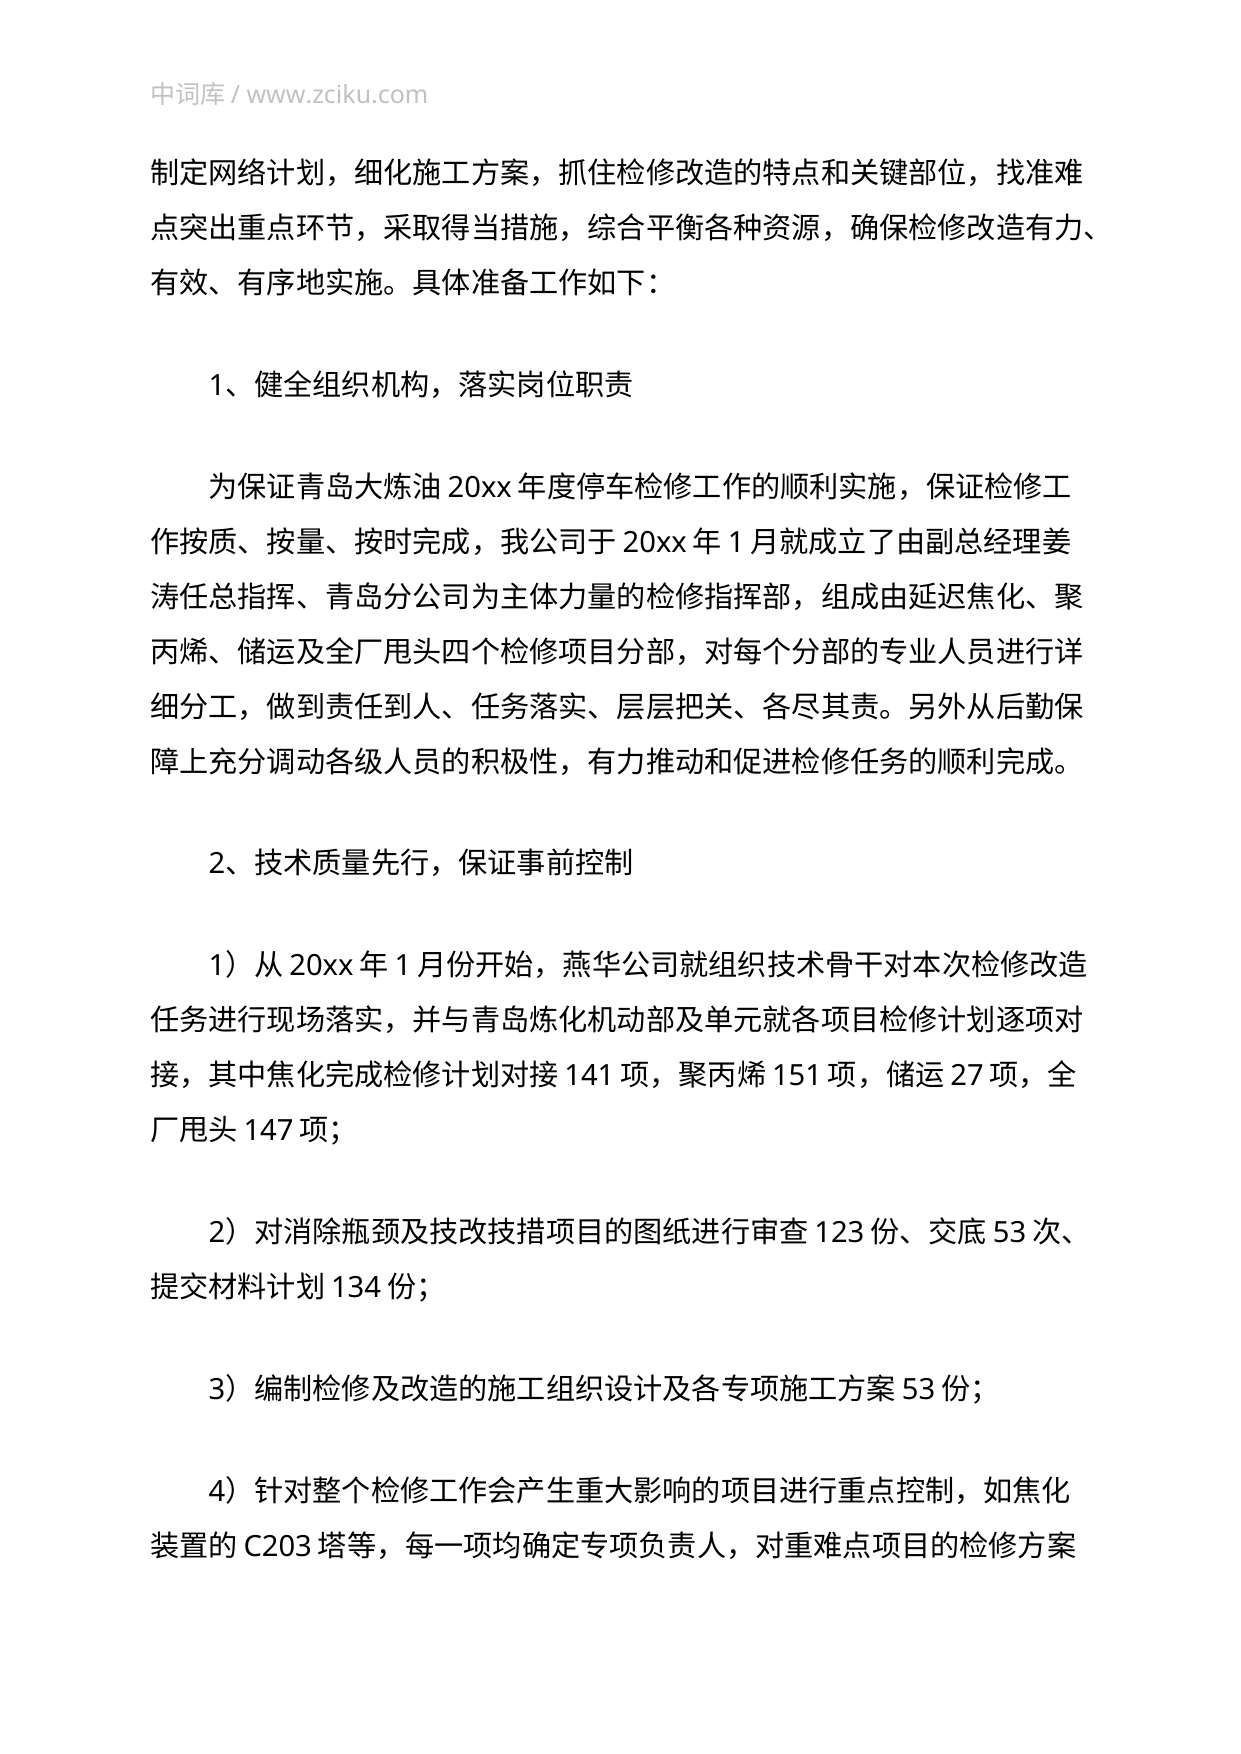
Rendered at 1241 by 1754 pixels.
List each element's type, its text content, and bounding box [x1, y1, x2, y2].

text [150, 150, 1090, 302]
text 1）从20xx年1月份开始，燕华公司就组织技术骨干对本次检修改造任务进行现场落实，并与青岛炼化机动部及单元就各项目检修计划逐项对接，其中焦化完成检修计划对接141项，聚丙烯151项，储运27项，全厂甩头147项； [150, 942, 1090, 1149]
text 2）对消除瓶颈及技改技措项目的图纸进行审查123份、交底53次、提交材料计划134份； [150, 1209, 1090, 1306]
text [150, 1468, 1090, 1565]
text 3）编制检修及改造的施工组织设计及各专项施工方案53份； [150, 1366, 1090, 1408]
text 2、技术质量先行，保证事前控制 [150, 840, 1090, 882]
text 为保证青岛大炼油20xx年度停车检修工作的顺利实施，保证检修工作按质、按量、按时完成，我公司于20xx年1月就成立了由副总经理姜涛任总指挥、青岛分公司为主体力量的检修指挥部，组成由延迟焦化、聚丙烯、储运及全厂甩头四个检修项目分部，对每个分部的专业人员进行详细分工，做到责任到人、任务落实、层层把关、各尽其责。另外从后勤保障上充分调动各级人员的积极性，有力推动和促进检修任务的顺利完成。 [150, 463, 1090, 781]
text 1、健全组织机构，落实岗位职责 [150, 362, 1090, 404]
